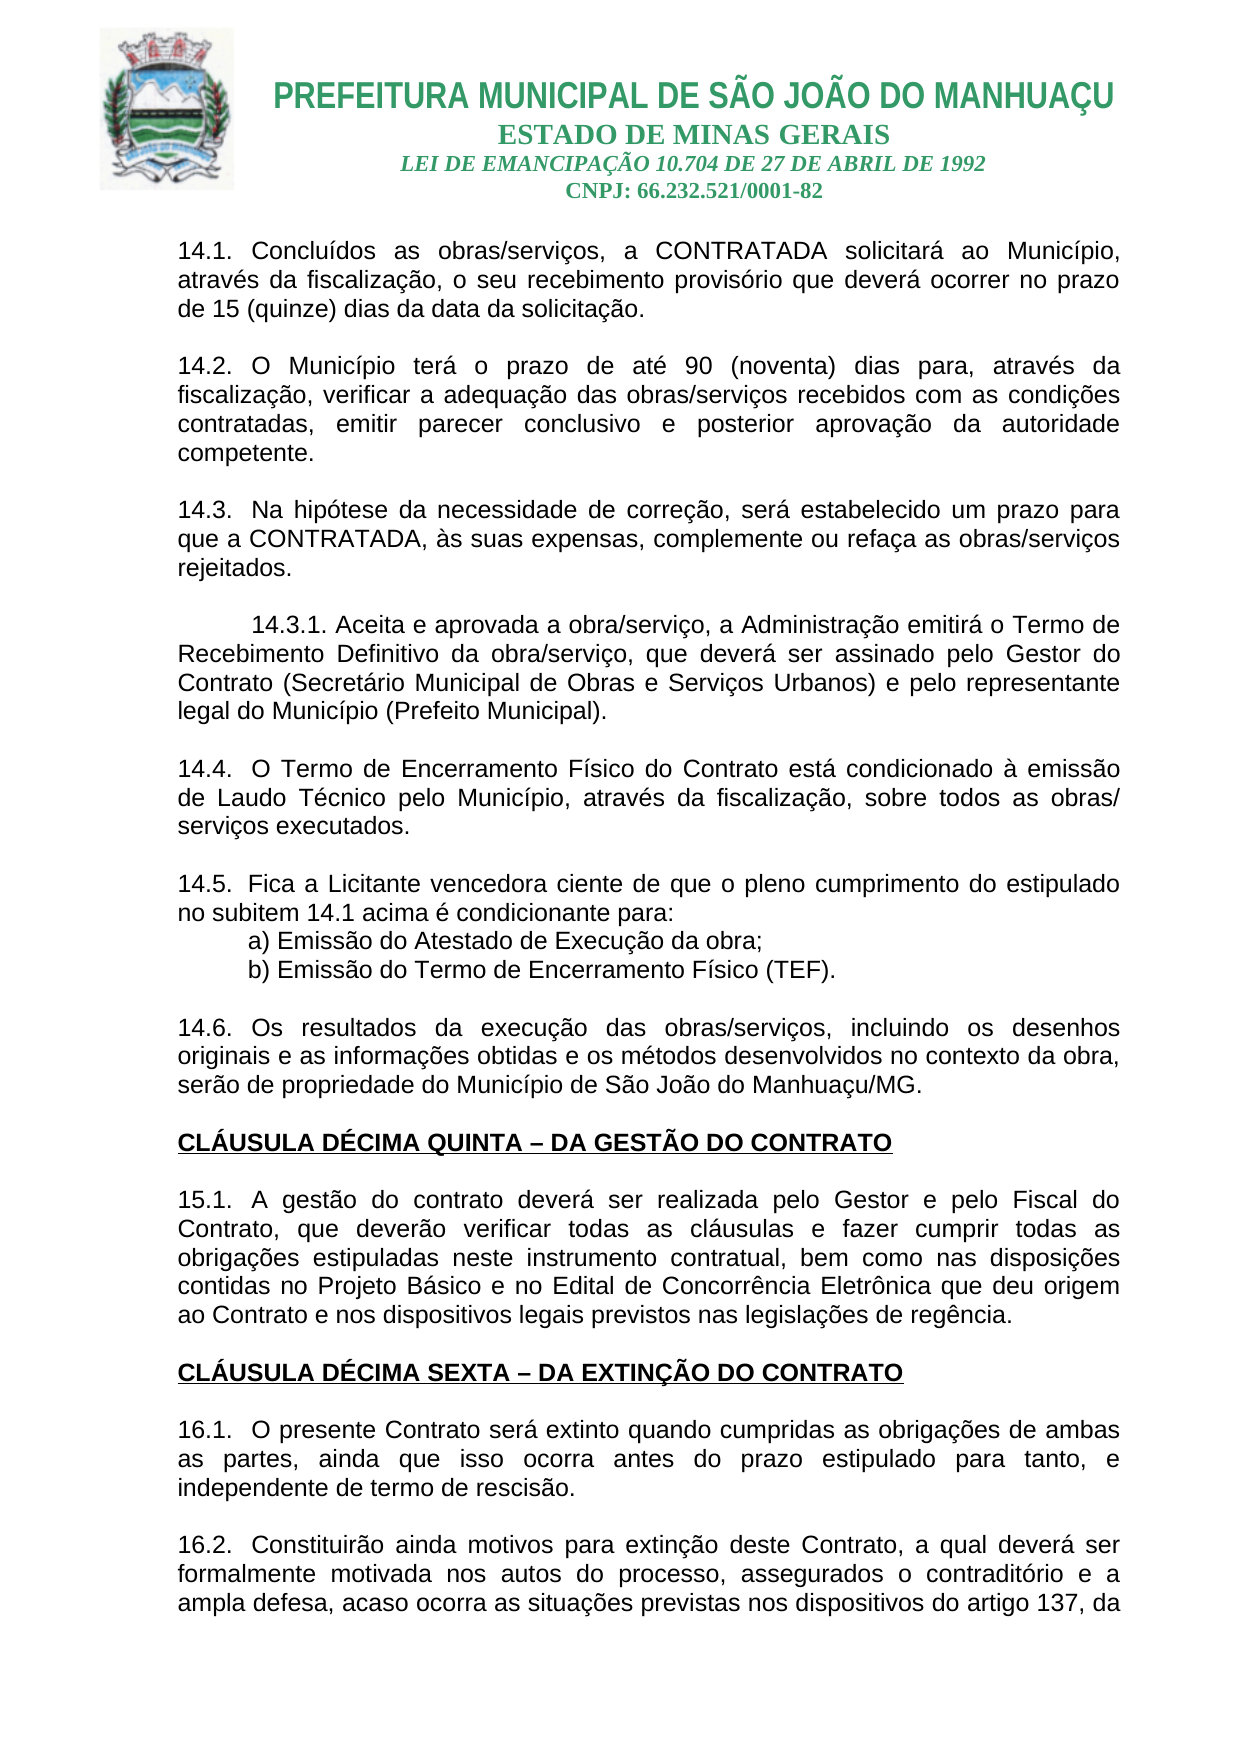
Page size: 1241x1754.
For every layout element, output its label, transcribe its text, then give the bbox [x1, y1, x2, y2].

list O Município terá o prazo de até 90 (noventa) dias para, através da fiscalização, verificar a adequação das obras/serviços recebidos com as condições contratadas, emitir parecer conclusivo e posterior aprovação da autoridade competente. [177, 351, 1122, 466]
list Na hipótese da necessidade de correção, será estabelecido um prazo para que a CONTRATADA, às suas expensas, complemente ou refaça as obras/serviços rejeitados. [177, 495, 1122, 581]
subtitle CLÁUSULA DÉCIMA SEXTA – DA EXTINÇÃO DO CONTRATO [177, 1357, 1122, 1386]
list O Termo de Encerramento Físico do Contrato está condicionado à emissão de Laudo Técnico pelo Município, através da fiscalização, sobre todos as obras/ serviços executados. [177, 754, 1122, 840]
list Os resultados da execução das obras/serviços, incluindo os desenhos originais e as informações obtidas e os métodos desenvolvidos no contexto da obra, serão de propriedade do Município de São João do Manhuaçu/MG. [177, 1012, 1122, 1099]
list Fica a Licitante vencedora ciente de que o pleno cumprimento do estipulado no subitem 14.1 acima é condicionante para: [177, 869, 1122, 926]
list a) Emissão do Atestado de Execução da obra; [177, 926, 1122, 955]
list Concluídos as obras/serviços, a CONTRATADA solicitará ao Município, através da fiscalização, o seu recebimento provisório que deverá ocorrer no prazo de 15 (quinze) dias da data da solicitação. [177, 236, 1122, 322]
list O presente Contrato será extinto quando cumpridas as obrigações de ambas as partes, ainda que isso ocorra antes do prazo estipulado para tanto, e independente de termo de rescisão. [177, 1415, 1122, 1501]
list A gestão do contrato deverá ser realizada pelo Gestor e pelo Fiscal do Contrato, que deverão verificar todas as cláusulas e fazer cumprir todas as obrigações estipuladas neste instrumento contratual, bem como nas disposições contidas no Projeto Básico e no Edital de Concorrência Eletrônica que deu origem ao Contrato e nos dispositivos legais previstos nas legislações de regência. [177, 1185, 1122, 1329]
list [177, 1530, 1122, 1616]
list 14.3.1. Aceita e aprovada a obra/serviço, a Administração emitirá o Termo de Recebimento Definitivo da obra/serviço, que deverá ser assinado pelo Gestor do Contrato (Secretário Municipal de Obras e Serviços Urbanos) e pelo representante legal do Município (Prefeito Municipal). [177, 610, 1122, 725]
list b) Emissão do Termo de Encerramento Físico (TEF). [177, 955, 1122, 984]
subtitle CLÁUSULA DÉCIMA QUINTA – DA GESTÃO DO CONTRATO [177, 1127, 1122, 1156]
